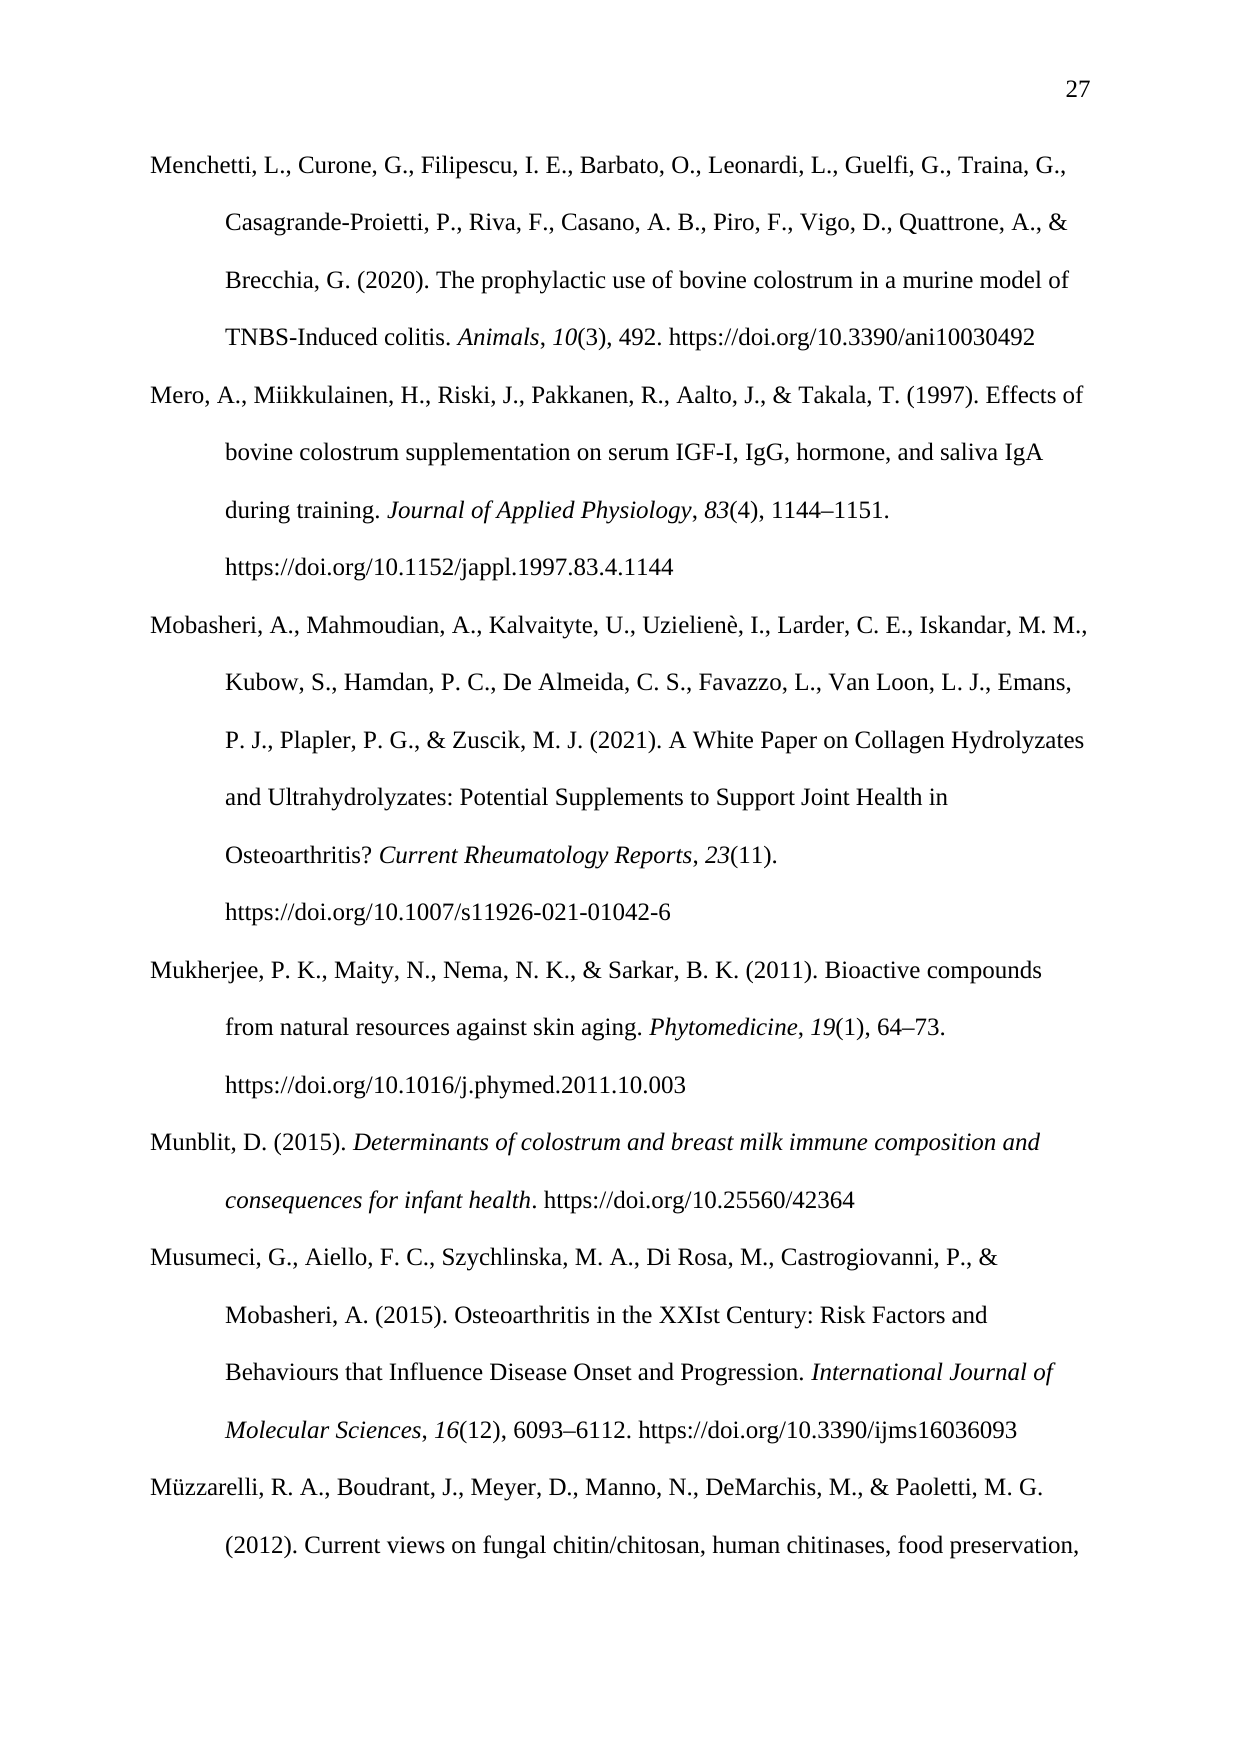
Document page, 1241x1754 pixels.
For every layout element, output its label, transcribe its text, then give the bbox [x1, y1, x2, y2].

text Munblit, D. (2015). Determinants of colostrum and breast milk immune composition and consequences for infant health. https://doi.org/10.25560/42364 [150, 1127, 1090, 1214]
text Musumeci, G., Aiello, F. C., Szychlinska, M. A., Di Rosa, M., Castrogiovanni, P., & Mobasheri, A. (2015). Osteoarthritis in the XXIst Century: Risk Factors and Behaviours that Influence Disease Onset and Progression. International Journal of Molecular Sciences, 16(12), 6093–6112. https://doi.org/10.3390/ijms16036093 [150, 1242, 1090, 1444]
text Mukherjee, P. K., Maity, N., Nema, N. K., & Sarkar, B. K. (2011). Bioactive compounds from natural resources against skin aging. Phytomedicine, 19(1), 64–73. https://doi.org/10.1016/j.phymed.2011.10.003 [150, 955, 1090, 1099]
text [150, 1472, 1090, 1559]
text Menchetti, L., Curone, G., Filipescu, I. E., Barbato, O., Leonardi, L., Guelfi, G., Traina, G., Casagrande-Proietti, P., Riva, F., Casano, A. B., Piro, F., Vigo, D., Quattrone, A., & Brecchia, G. (2020). The prophylactic use of bovine colostrum in a murine model of TNBS-Induced colitis. Animals, 10(3), 492. https://doi.org/10.3390/ani10030492 [150, 150, 1090, 351]
text Mobasheri, A., Mahmoudian, A., Kalvaityte, U., Uzielienè, I., Larder, C. E., Iskandar, M. M., Kubow, S., Hamdan, P. C., De Almeida, C. S., Favazzo, L., Van Loon, L. J., Emans, P. J., Plapler, P. G., & Zuscik, M. J. (2021). A White Paper on Collagen Hydrolyzates and Ultrahydrolyzates: Potential Supplements to Support Joint Health in Osteoarthritis? Current Rheumatology Reports, 23(11). https://doi.org/10.1007/s11926-021-01042-6 [150, 610, 1090, 926]
text Mero, A., Miikkulainen, H., Riski, J., Pakkanen, R., Aalto, J., & Takala, T. (1997). Effects of bovine colostrum supplementation on serum IGF-I, IgG, hormone, and saliva IgA during training. Journal of Applied Physiology, 83(4), 1144–1151. https://doi.org/10.1152/jappl.1997.83.4.1144 [150, 380, 1090, 581]
